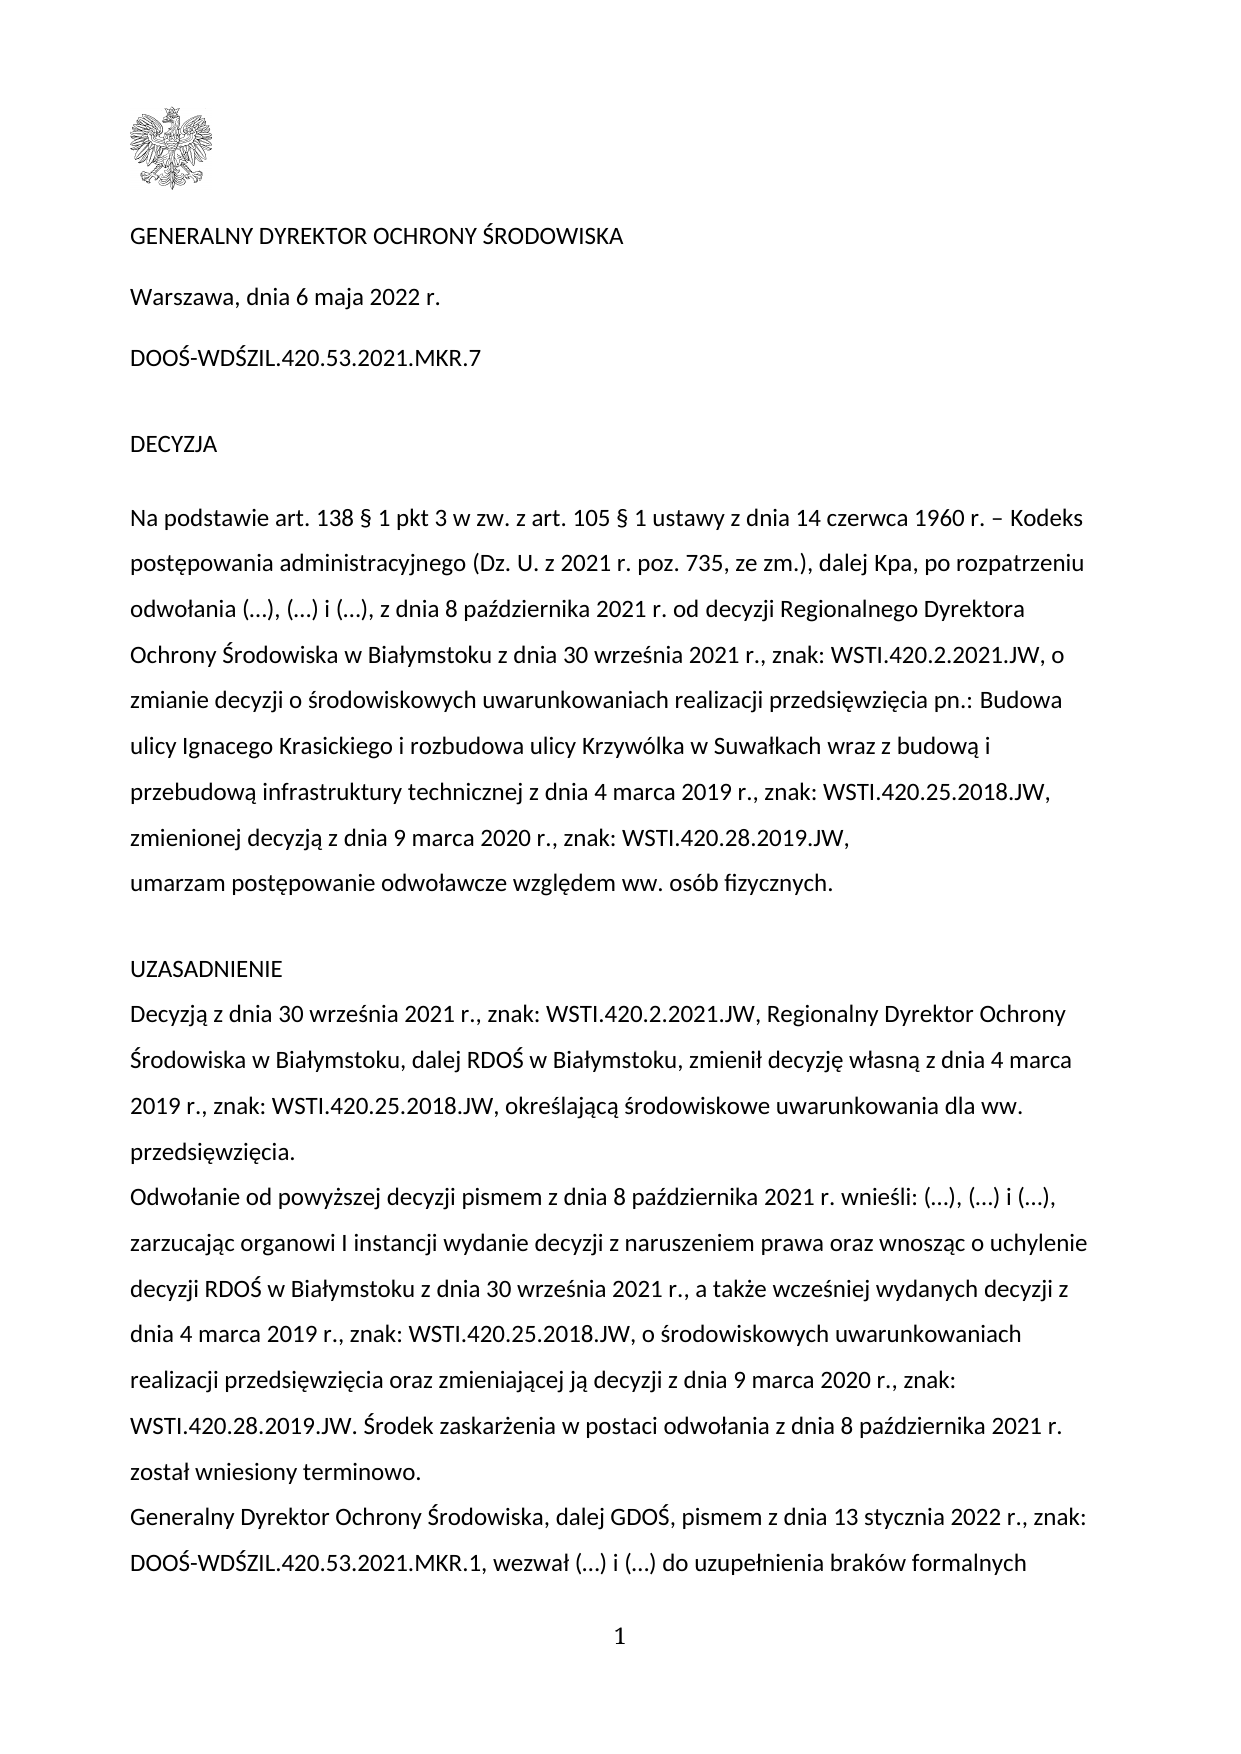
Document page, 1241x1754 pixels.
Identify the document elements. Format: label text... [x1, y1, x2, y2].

text DECYZJA [130, 428, 1110, 459]
text Na podstawie art. 138 § 1 pkt 3 w zw. z art. 105 § 1 ustawy z dnia 14 czerwca 1960 r. – Kodeks postępowania administracyjnego (Dz. U. z 2021 r. poz. 735, ze zm.), dalej Kpa, po rozpatrzeniu odwołania (…), (…) i (…), z dnia 8 października 2021 r. od decyzji Regionalnego Dyrektora Ochrony Środowiska w Białymstoku z dnia 30 września 2021 r., znak: WSTI.420.2.2021.JW, o zmianie decyzji o środowiskowych uwarunkowaniach realizacji przedsięwzięcia pn.: Budowa ulicy Ignacego Krasickiego i rozbudowa ulicy Krzywólka w Suwałkach wraz z budową i przebudową infrastruktury technicznej z dnia 4 marca 2019 r., znak: WSTI.420.25.2018.JW, zmienionej decyzją z dnia 9 marca 2020 r., znak: WSTI.420.28.2019.JW, [130, 502, 1110, 852]
text Odwołanie od powyższej decyzji pismem z dnia 8 października 2021 r. wnieśli: (…), (…) i (…), zarzucając organowi I instancji wydanie decyzji z naruszeniem prawa oraz wnosząc o uchylenie decyzji RDOŚ w Białymstoku z dnia 30 września 2021 r., a także wcześniej wydanych decyzji z dnia 4 marca 2019 r., znak: WSTI.420.25.2018.JW, o środowiskowych uwarunkowaniach realizacji przedsięwzięcia oraz zmieniającej ją decyzji z dnia 9 marca 2020 r., znak: WSTI.420.28.2019.JW. Środek zaskarżenia w postaci odwołania z dnia 8 października 2021 r. został wniesiony terminowo. [130, 1181, 1110, 1486]
text DOOŚ-WDŚZIL.420.53.2021.MKR.7 [130, 342, 1110, 373]
text UZASADNIENIE [130, 953, 1110, 983]
picture [130, 106, 213, 190]
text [130, 1502, 1110, 1578]
text umarzam postępowanie odwoławcze względem ww. osób fizycznych. [130, 867, 1110, 898]
text Warszawa, dnia 6 maja 2022 r. [130, 281, 1110, 312]
text Decyzją z dnia 30 września 2021 r., znak: WSTI.420.2.2021.JW, Regionalny Dyrektor Ochrony Środowiska w Białymstoku, dalej RDOŚ w Białymstoku, zmienił decyzję własną z dnia 4 marca 2019 r., znak: WSTI.420.25.2018.JW, określającą środowiskowe uwarunkowania dla ww. przedsięwzięcia. [130, 998, 1110, 1166]
text GENERALNY DYREKTOR OCHRONY ŚRODOWISKA [130, 220, 1110, 251]
